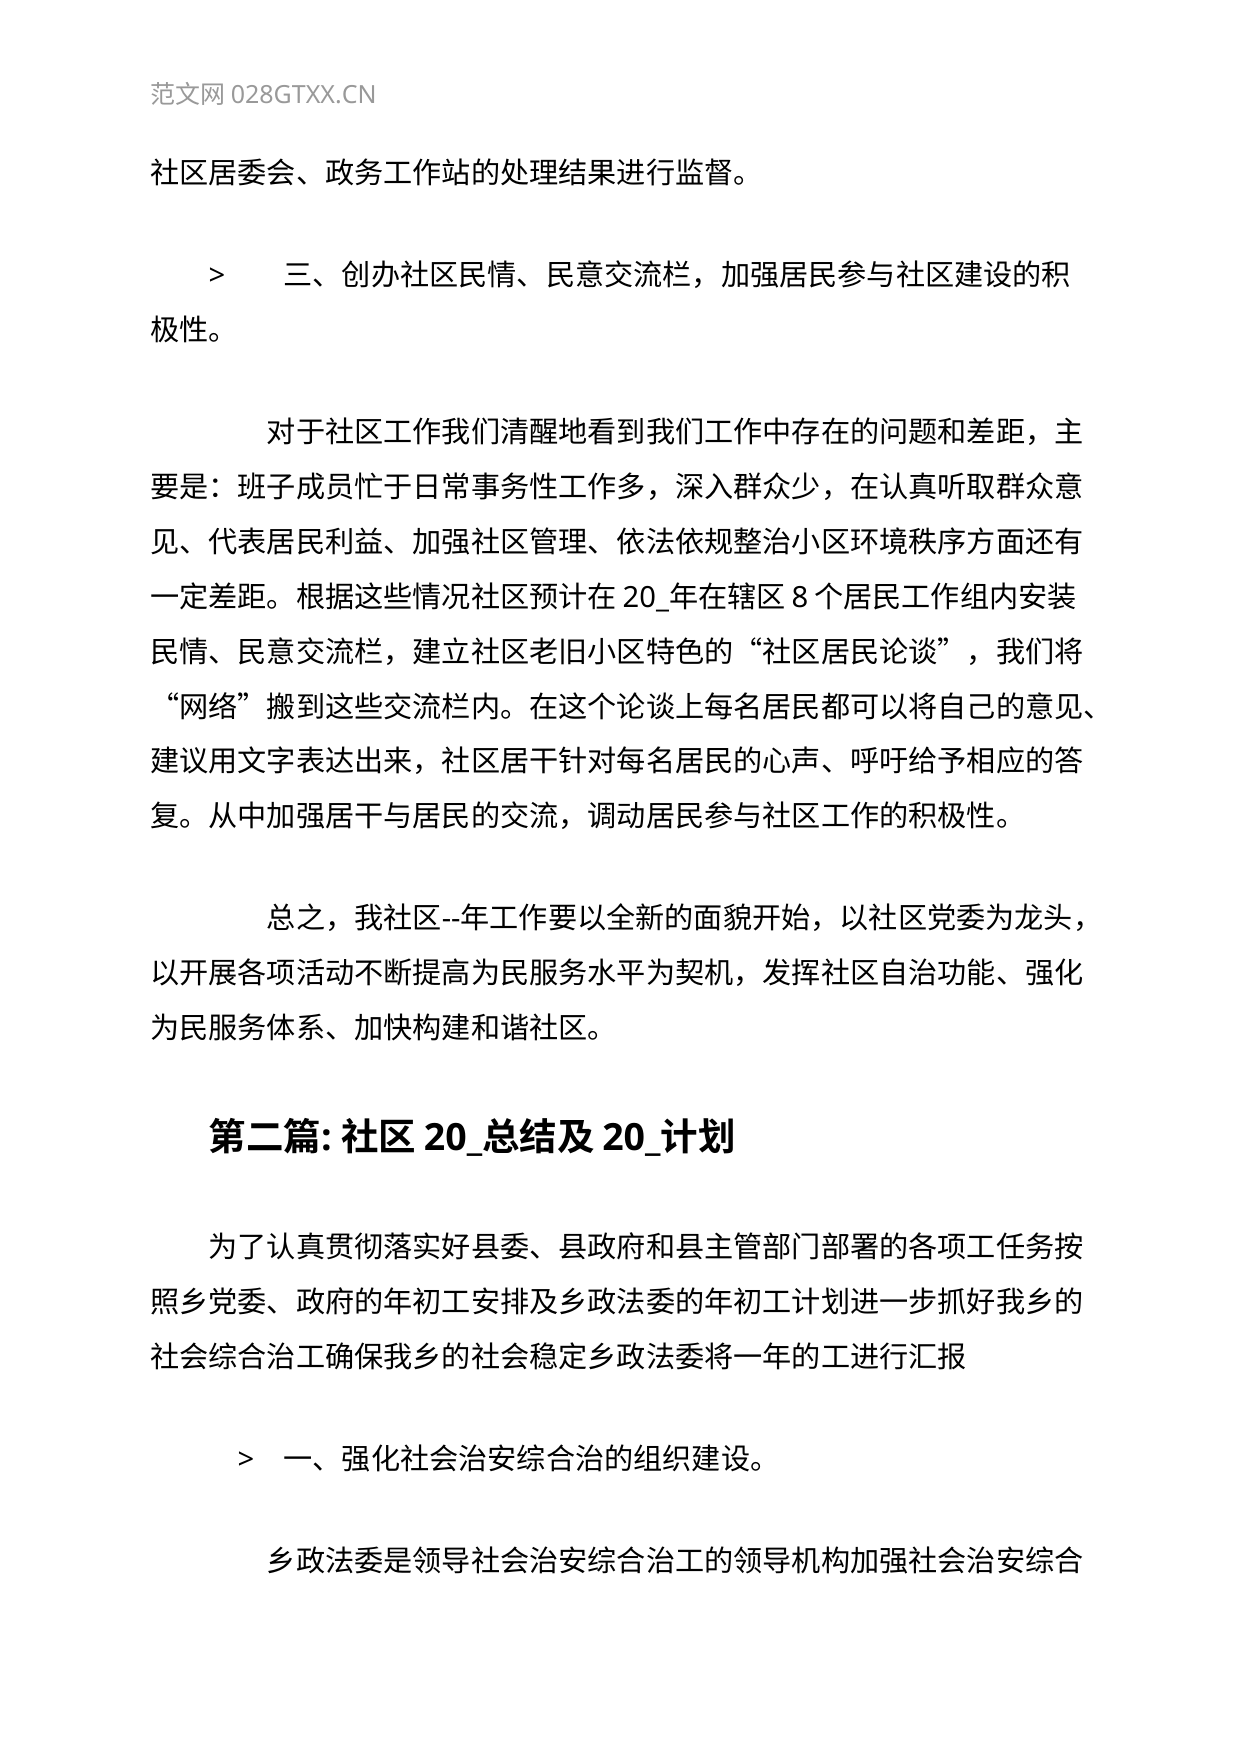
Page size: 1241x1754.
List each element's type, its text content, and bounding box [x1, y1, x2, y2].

text 为了认真贯彻落实好县委、县政府和县主管部门部署的各项工任务按照乡党委、政府的年初工安排及乡政法委的年初工计划进一步抓好我乡的社会综合治工确保我乡的社会稳定乡政法委将一年的工进行汇报 [150, 1224, 1090, 1376]
text 第二篇: 社区20_总结及20_计划 [150, 1106, 1090, 1161]
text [150, 150, 1090, 192]
text > 一、强化社会治安综合治的组织建设。 [150, 1436, 1090, 1478]
text 总之，我社区--年工作要以全新的面貌开始，以社区党委为龙头，以开展各项活动不断提高为民服务水平为契机，发挥社区自治功能、强化为民服务体系、加快构建和谐社区。 [150, 895, 1090, 1047]
text > 三、创办社区民情、民意交流栏，加强居民参与社区建设的积极性。 [150, 252, 1090, 349]
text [150, 1537, 1090, 1580]
text 对于社区工作我们清醒地看到我们工作中存在的问题和差距，主要是：班子成员忙于日常事务性工作多，深入群众少，在认真听取群众意见、代表居民利益、加强社区管理、依法依规整治小区环境秩序方面还有一定差距。根据这些情况社区预计在20_年在辖区8个居民工作组内安装民情、民意交流栏，建立社区老旧小区特色的“社区居民论谈”，我们将“网络”搬到这些交流栏内。在这个论谈上每名居民都可以将自己的意见、建议用文字表达出来，社区居干针对每名居民的心声、呼吁给予相应的答复。从中加强居干与居民的交流，调动居民参与社区工作的积极性。 [150, 408, 1090, 835]
